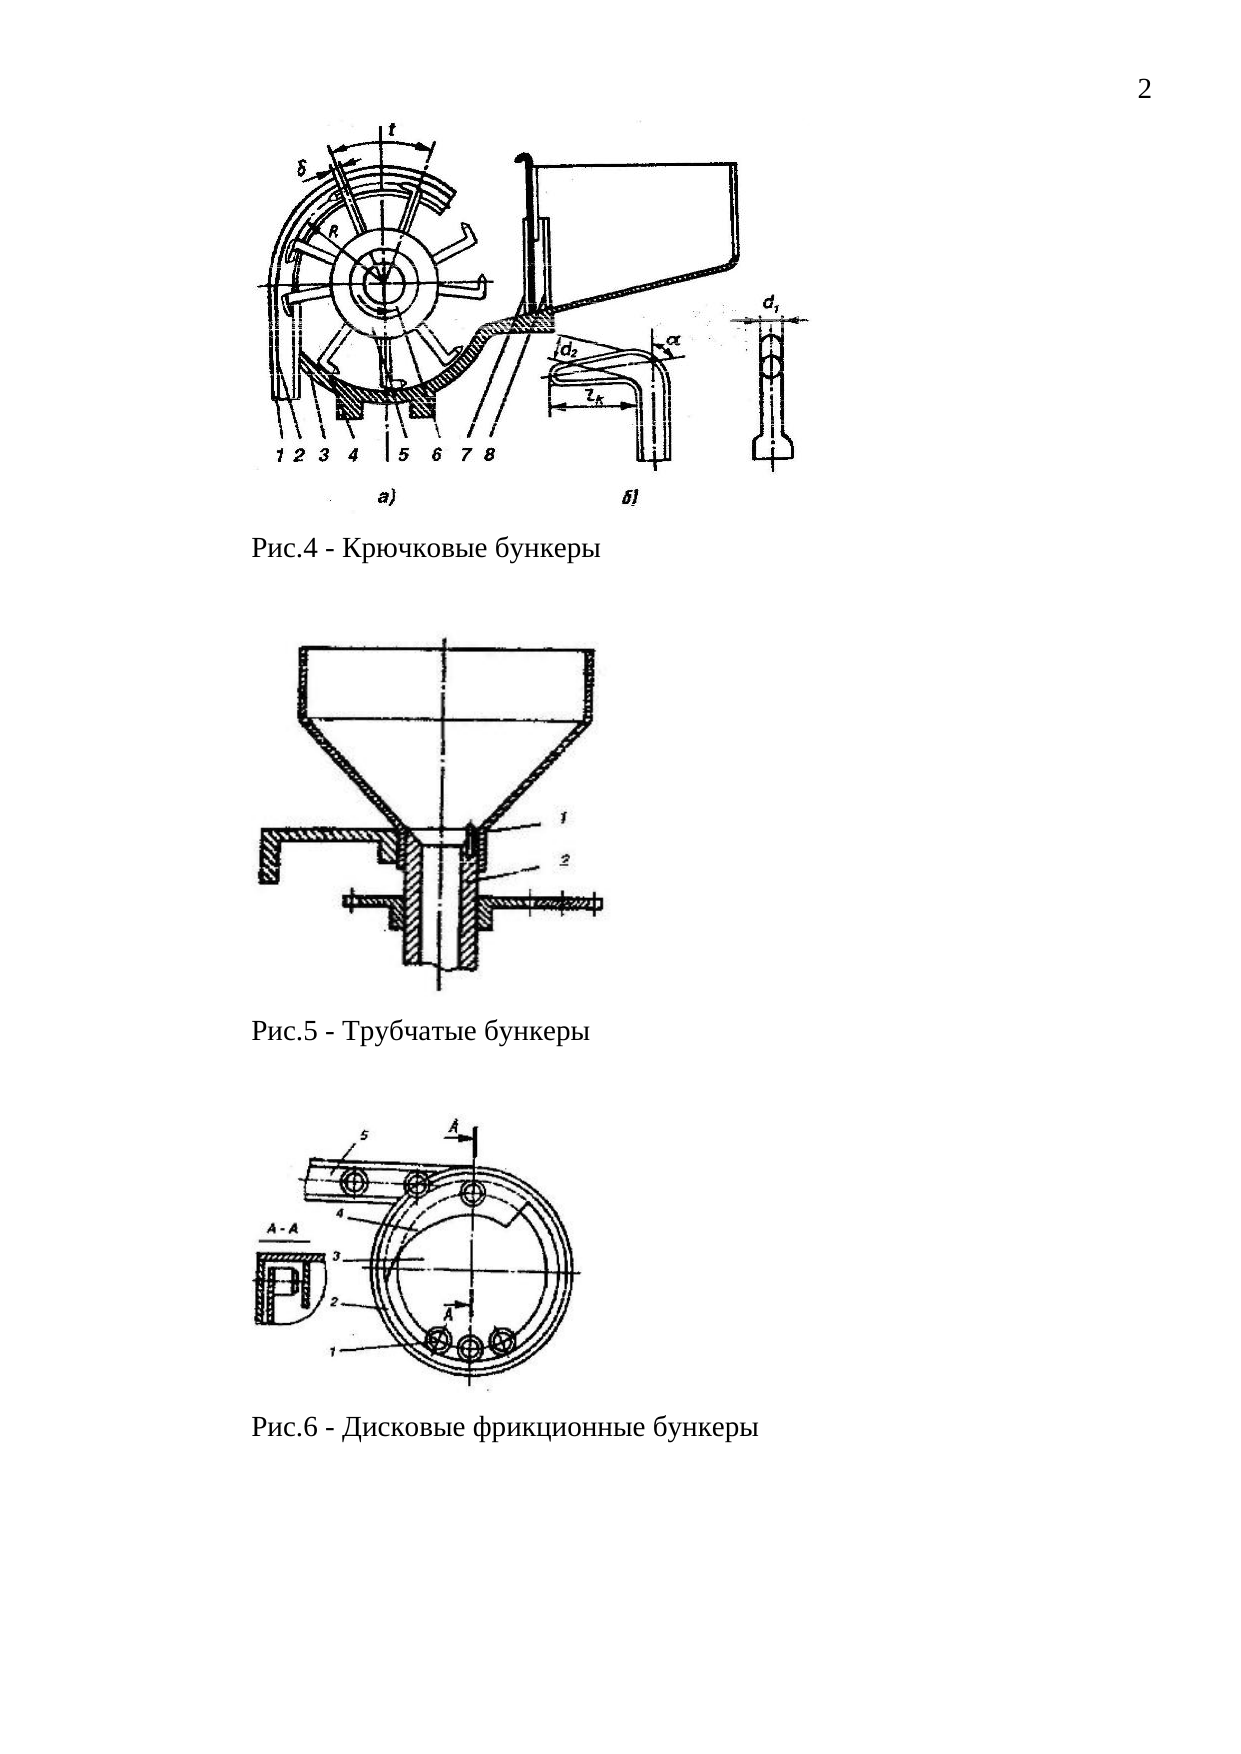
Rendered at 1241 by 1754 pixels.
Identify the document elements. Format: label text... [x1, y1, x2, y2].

text Рис.5 - Трубчатые бункеры [177, 1013, 1152, 1047]
text Рис.4 - Крючковые бункеры [177, 530, 1152, 564]
picture [252, 118, 812, 514]
picture [251, 630, 612, 997]
picture [251, 1113, 587, 1393]
text Рис.6 - Дисковые фрикционные бункеры [177, 1409, 1152, 1443]
